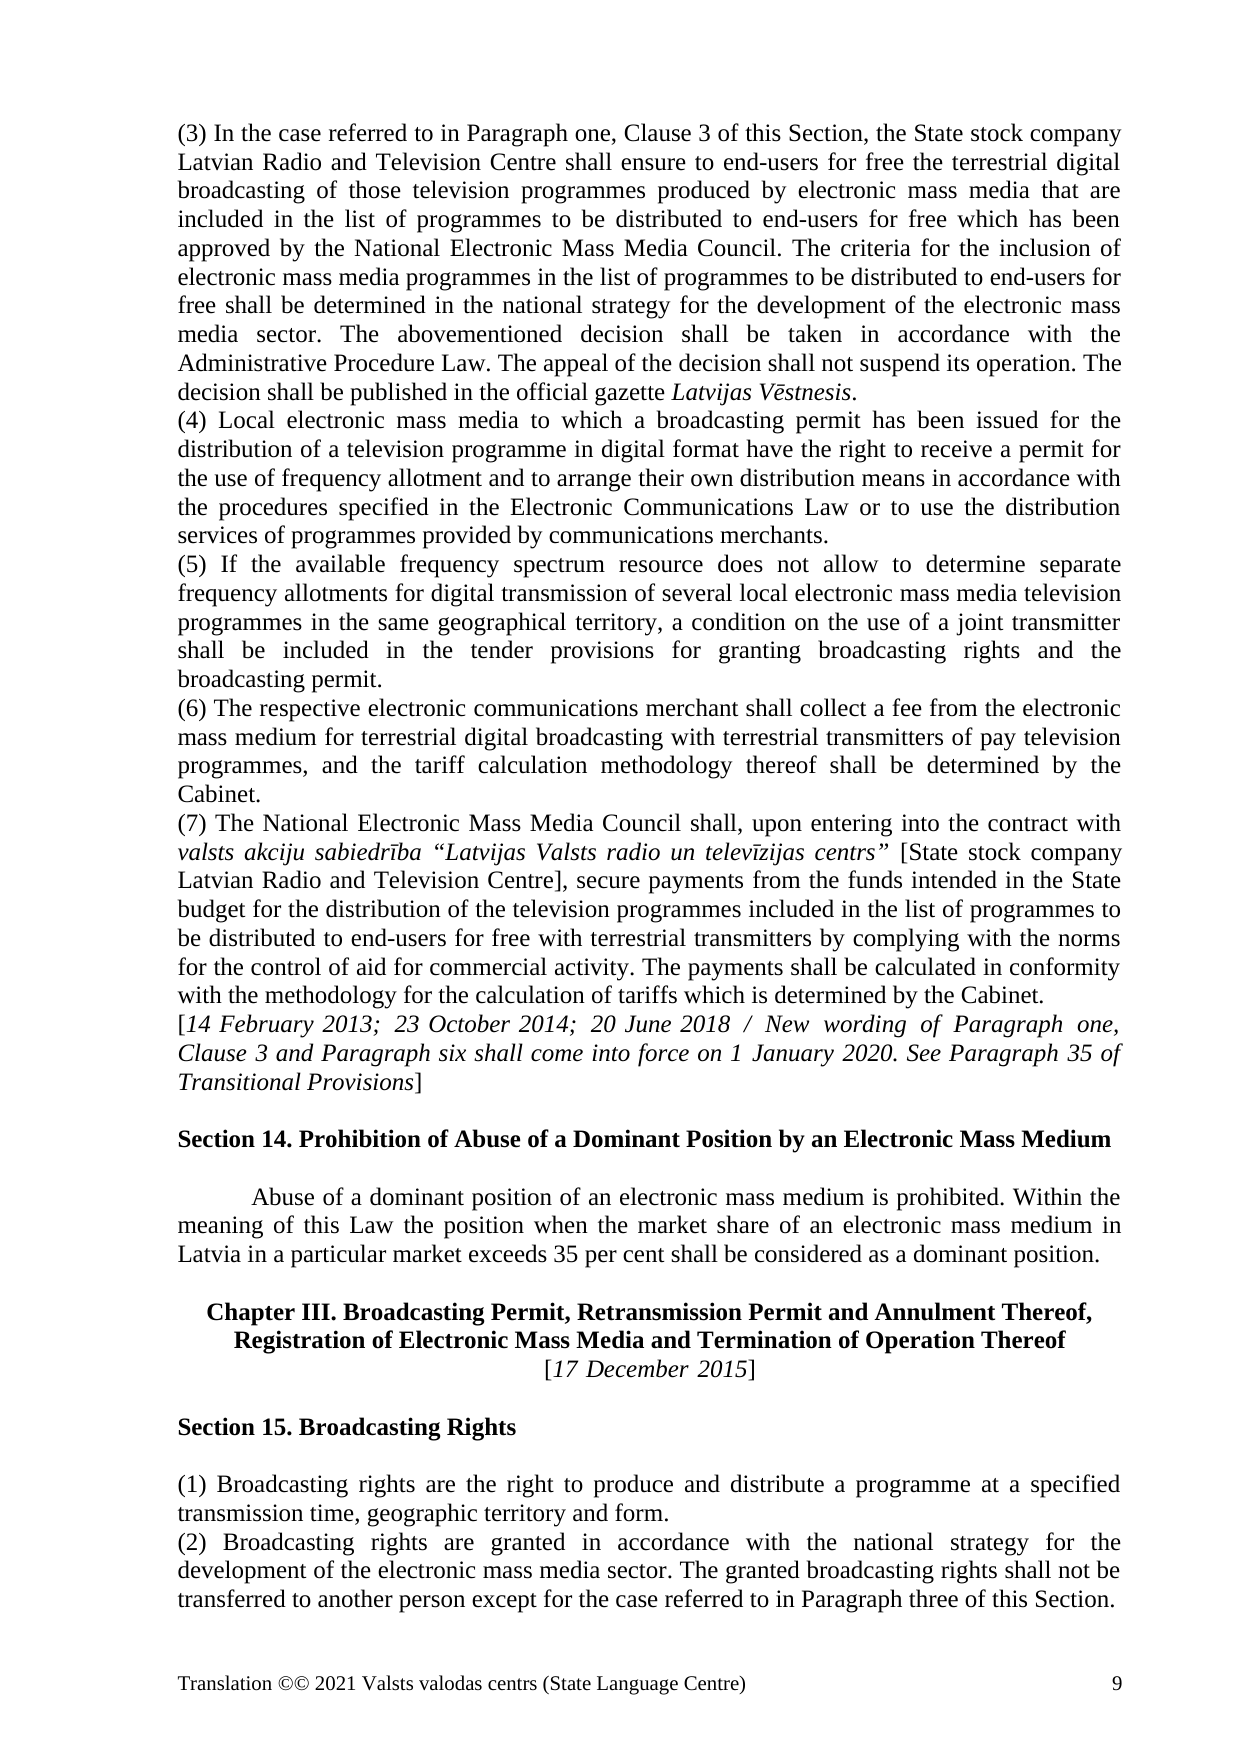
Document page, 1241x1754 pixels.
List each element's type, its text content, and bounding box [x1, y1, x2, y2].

text (6) The respective electronic communications merchant shall collect a fee from the electronic mass medium for terrestrial digital broadcasting with terrestrial transmitters of pay television programmes, and the tariff calculation methodology thereof shall be determined by the Cabinet. [177, 693, 1122, 808]
text Section 14. Prohibition of Abuse of a Dominant Position by an Electronic Mass Medium [177, 1124, 1122, 1153]
text Section 15. Broadcasting Rights [177, 1412, 1122, 1441]
text Abuse of a dominant position of an electronic mass medium is prohibited. Within the meaning of this Law the position when the market share of an electronic mass medium in Latvia in a particular market exceeds 35 per cent shall be considered as a dominant position. [177, 1182, 1122, 1268]
text (3) In the case referred to in Paragraph one, Clause 3 of this Section, the State stock company Latvian Radio and Television Centre shall ensure to end-users for free the terrestrial digital broadcasting of those television programmes produced by electronic mass media that are included in the list of programmes to be distributed to end-users for free which has been approved by the National Electronic Mass Media Council. The criteria for the inclusion of electronic mass media programmes in the list of programmes to be distributed to end-users for free shall be determined in the national strategy for the development of the electronic mass media sector. The abovementioned decision shall be taken in accordance with the Administrative Procedure Law. The appeal of the decision shall not suspend its operation. The decision shall be published in the official gazette Latvijas Vēstnesis. [177, 118, 1122, 406]
text (1) Broadcasting rights are the right to produce and distribute a programme at a specified transmission time, geographic territory and form. [177, 1469, 1122, 1527]
text [17 December 2015] [177, 1354, 1122, 1383]
text [14 February 2013; 23 October 2014; 20 June 2018 / New wording of Paragraph one, Clause 3 and Paragraph six shall come into force on 1 January 2020. See Paragraph 35 of Transitional Provisions] [177, 1009, 1122, 1096]
text (5) If the available frequency spectrum resource does not allow to determine separate frequency allotments for digital transmission of several local electronic mass media television programmes in the same geographical territory, a condition on the use of a joint transmitter shall be included in the tender provisions for granting broadcasting rights and the broadcasting permit. [177, 549, 1122, 693]
text Chapter III. Broadcasting Permit, Retransmission Permit and Annulment Thereof, Registration of Electronic Mass Media and Termination of Operation Thereof [177, 1297, 1122, 1354]
text (7) The National Electronic Mass Media Council shall, upon entering into the contract with valsts akciju sabiedrība “Latvijas Valsts radio un televīzijas centrs” [State stock company Latvian Radio and Television Centre], secure payments from the funds intended in the State budget for the distribution of the television programmes included in the list of programmes to be distributed to end-users for free with terrestrial transmitters by complying with the norms for the control of aid for commercial activity. The payments shall be calculated in conformity with the methodology for the calculation of tariffs which is determined by the Cabinet. [177, 808, 1122, 1009]
text (4) Local electronic mass media to which a broadcasting permit has been issued for the distribution of a television programme in digital format have the right to receive a permit for the use of frequency allotment and to arrange their own distribution means in accordance with the procedures specified in the Electronic Communications Law or to use the distribution services of programmes provided by communications merchants. [177, 406, 1122, 549]
text (2) Broadcasting rights are granted in accordance with the national strategy for the development of the electronic mass media sector. The granted broadcasting rights shall not be transferred to another person except for the case referred to in Paragraph three of this Section. [177, 1527, 1122, 1613]
